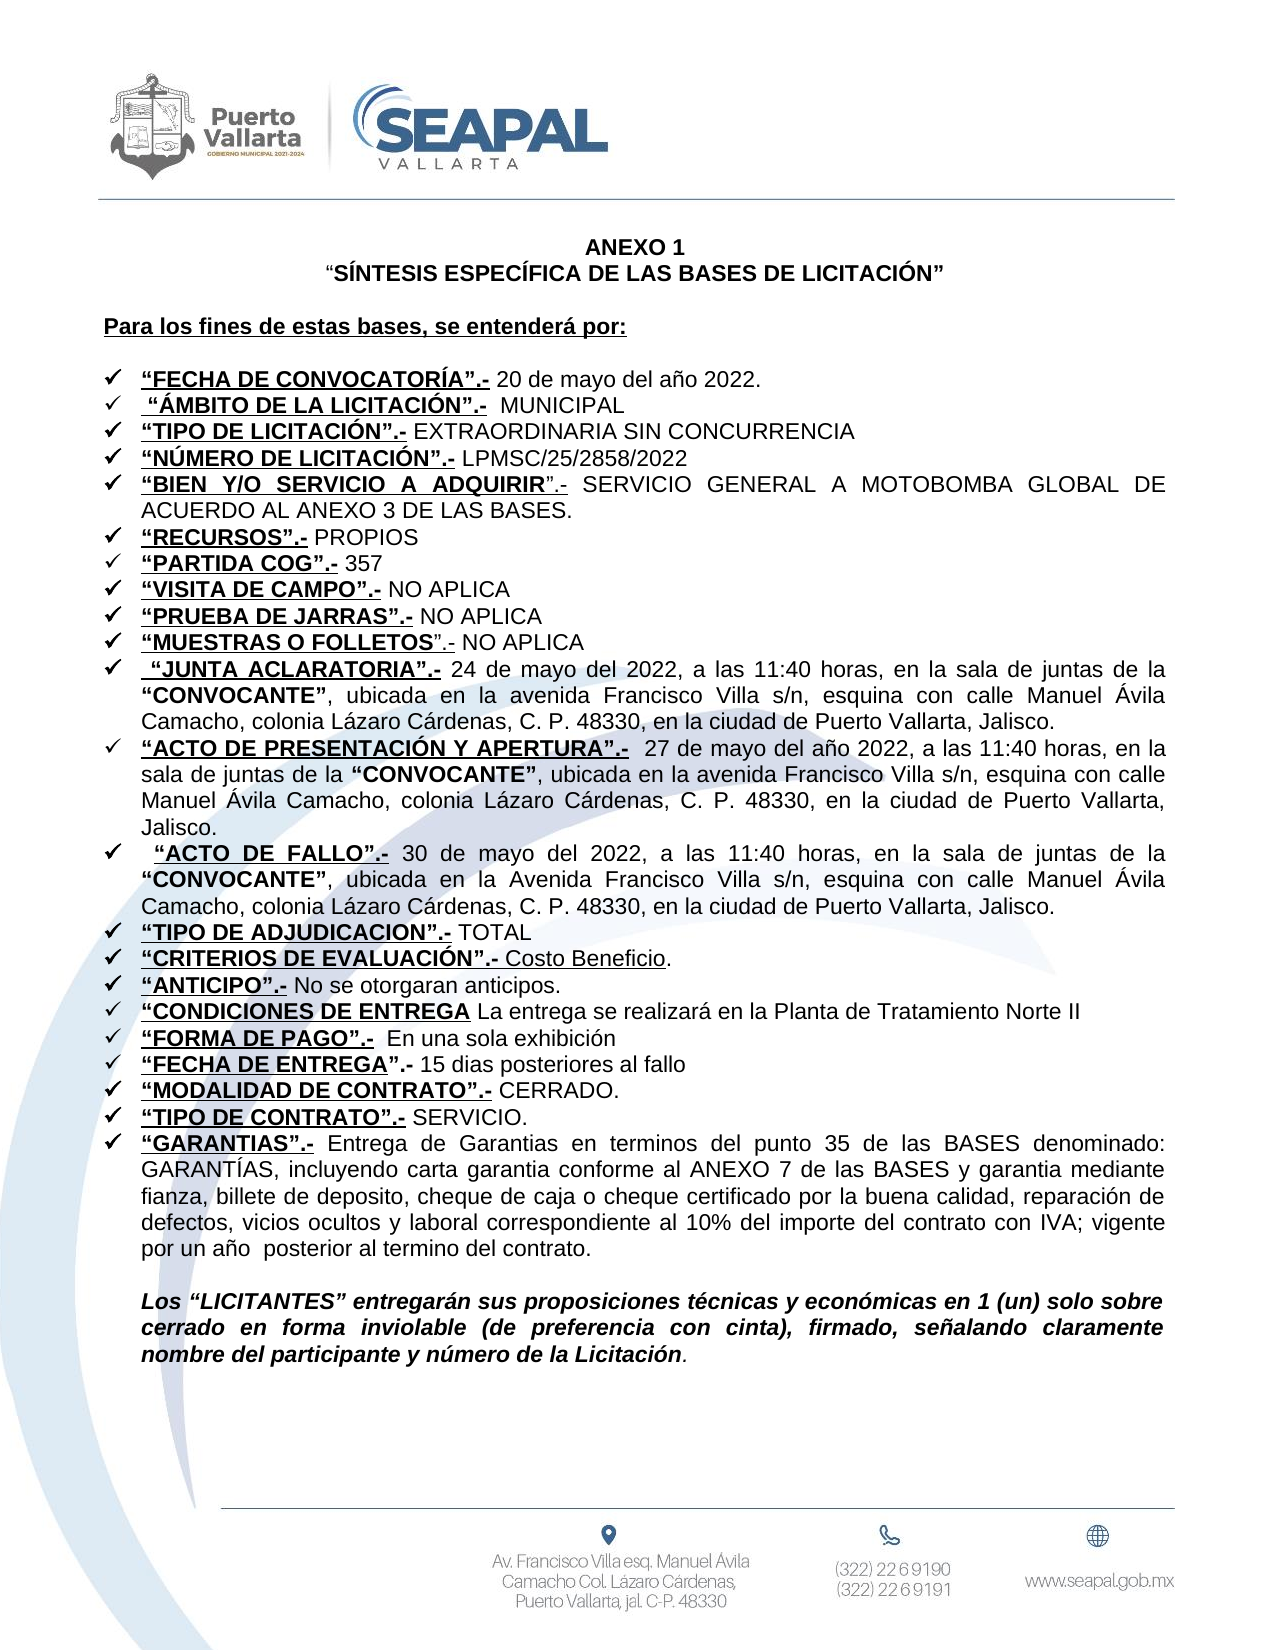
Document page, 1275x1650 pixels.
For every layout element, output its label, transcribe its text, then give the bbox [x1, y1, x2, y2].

list “ACTO DE FALLO”.- 30 de mayo del 2022, a las 11:40 horas, en la sala de juntas de la “CONVOCANTE”, ubicada en la Avenida Francisco Villa s/n, esquina con calle Manuel Ávila Camacho, colonia Lázaro Cárdenas, C. P. 48330, en la ciudad de Puerto Vallarta, Jalisco. [103, 840, 1166, 919]
list “ANTICIPO”.- No se otorgaran anticipos. [103, 972, 1166, 998]
list “FECHA DE ENTREGA”.- 15 dias posteriores al fallo [103, 1051, 1166, 1077]
list “CRITERIOS DE EVALUACIÓN”.- Costo Beneficio. [103, 945, 1166, 972]
list “TIPO DE CONTRATO”.- SERVICIO. [103, 1103, 1166, 1130]
list “NÚMERO DE LICITACIÓN”.- LPMSC/25/2858/2022 [103, 445, 1166, 471]
list “JUNTA ACLARATORIA”.- 24 de mayo del 2022, a las 11:40 horas, en la sala de juntas de la “CONVOCANTE”, ubicada en la avenida Francisco Villa s/n, esquina con calle Manuel Ávila Camacho, colonia Lázaro Cárdenas, C. P. 48330, en la ciudad de Puerto Vallarta, Jalisco. [103, 656, 1166, 734]
text “SÍNTESIS ESPECÍFICA DE LAS BASES DE LICITACIÓN” [103, 260, 1166, 287]
list “VISITA DE CAMPO”.- NO APLICA [103, 576, 1166, 603]
list Los “LICITANTES” entregarán sus proposiciones técnicas y económicas en 1 (un) solo sobre cerrado en forma inviolable (de preferencia con cinta), firmado, señalando claramente nombre del participante y número de la Licitación. [141, 1288, 1166, 1367]
list “TIPO DE LICITACIÓN”.- EXTRAORDINARIA SIN CONCURRENCIA [103, 418, 1166, 445]
picture [0, 0, 1275, 1650]
list “MODALIDAD DE CONTRATO”.- CERRADO. [103, 1077, 1166, 1103]
list “BIEN Y/O SERVICIO A ADQUIRIR”.- SERVICIO GENERAL A MOTOBOMBA GLOBAL DE ACUERDO AL ANEXO 3 DE LAS BASES. [103, 471, 1166, 524]
text Para los fines de estas bases, se entenderá por: [103, 313, 1166, 339]
list “FECHA DE CONVOCATORÍA”.- 20 de mayo del año 2022. [103, 366, 1166, 392]
list “ACTO DE PRESENTACIÓN Y APERTURA”.- 27 de mayo del año 2022, a las 11:40 horas, en la sala de juntas de la “CONVOCANTE”, ubicada en la avenida Francisco Villa s/n, esquina con calle Manuel Ávila Camacho, colonia Lázaro Cárdenas, C. P. 48330, en la ciudad de Puerto Vallarta, Jalisco. [103, 734, 1166, 840]
text ANEXO 1 [103, 234, 1166, 260]
list “PARTIDA COG”.- 357 [103, 550, 1166, 576]
list “GARANTIAS”.- Entrega de Garantias en terminos del punto 35 de las BASES denominado: GARANTÍAS, incluyendo carta garantia conforme al ANEXO 7 de las BASES y garantia mediante fianza, billete de deposito, cheque de caja o cheque certificado por la buena calidad, reparación de defectos, vicios ocultos y laboral correspondiente al 10% del importe del contrato con IVA; vigente por un año posterior al termino del contrato. [103, 1130, 1166, 1262]
list “MUESTRAS O FOLLETOS”.- NO APLICA [103, 629, 1166, 656]
list “RECURSOS”.- PROPIOS [103, 524, 1166, 550]
list “CONDICIONES DE ENTREGA La entrega se realizará en la Planta de Tratamiento Norte II [103, 998, 1166, 1024]
list “TIPO DE ADJUDICACION”.- TOTAL [103, 919, 1166, 945]
list “ÁMBITO DE LA LICITACIÓN”.- MUNICIPAL [103, 392, 1166, 418]
list “FORMA DE PAGO”.- En una sola exhibición [103, 1024, 1166, 1051]
list “PRUEBA DE JARRAS”.- NO APLICA [103, 603, 1166, 629]
